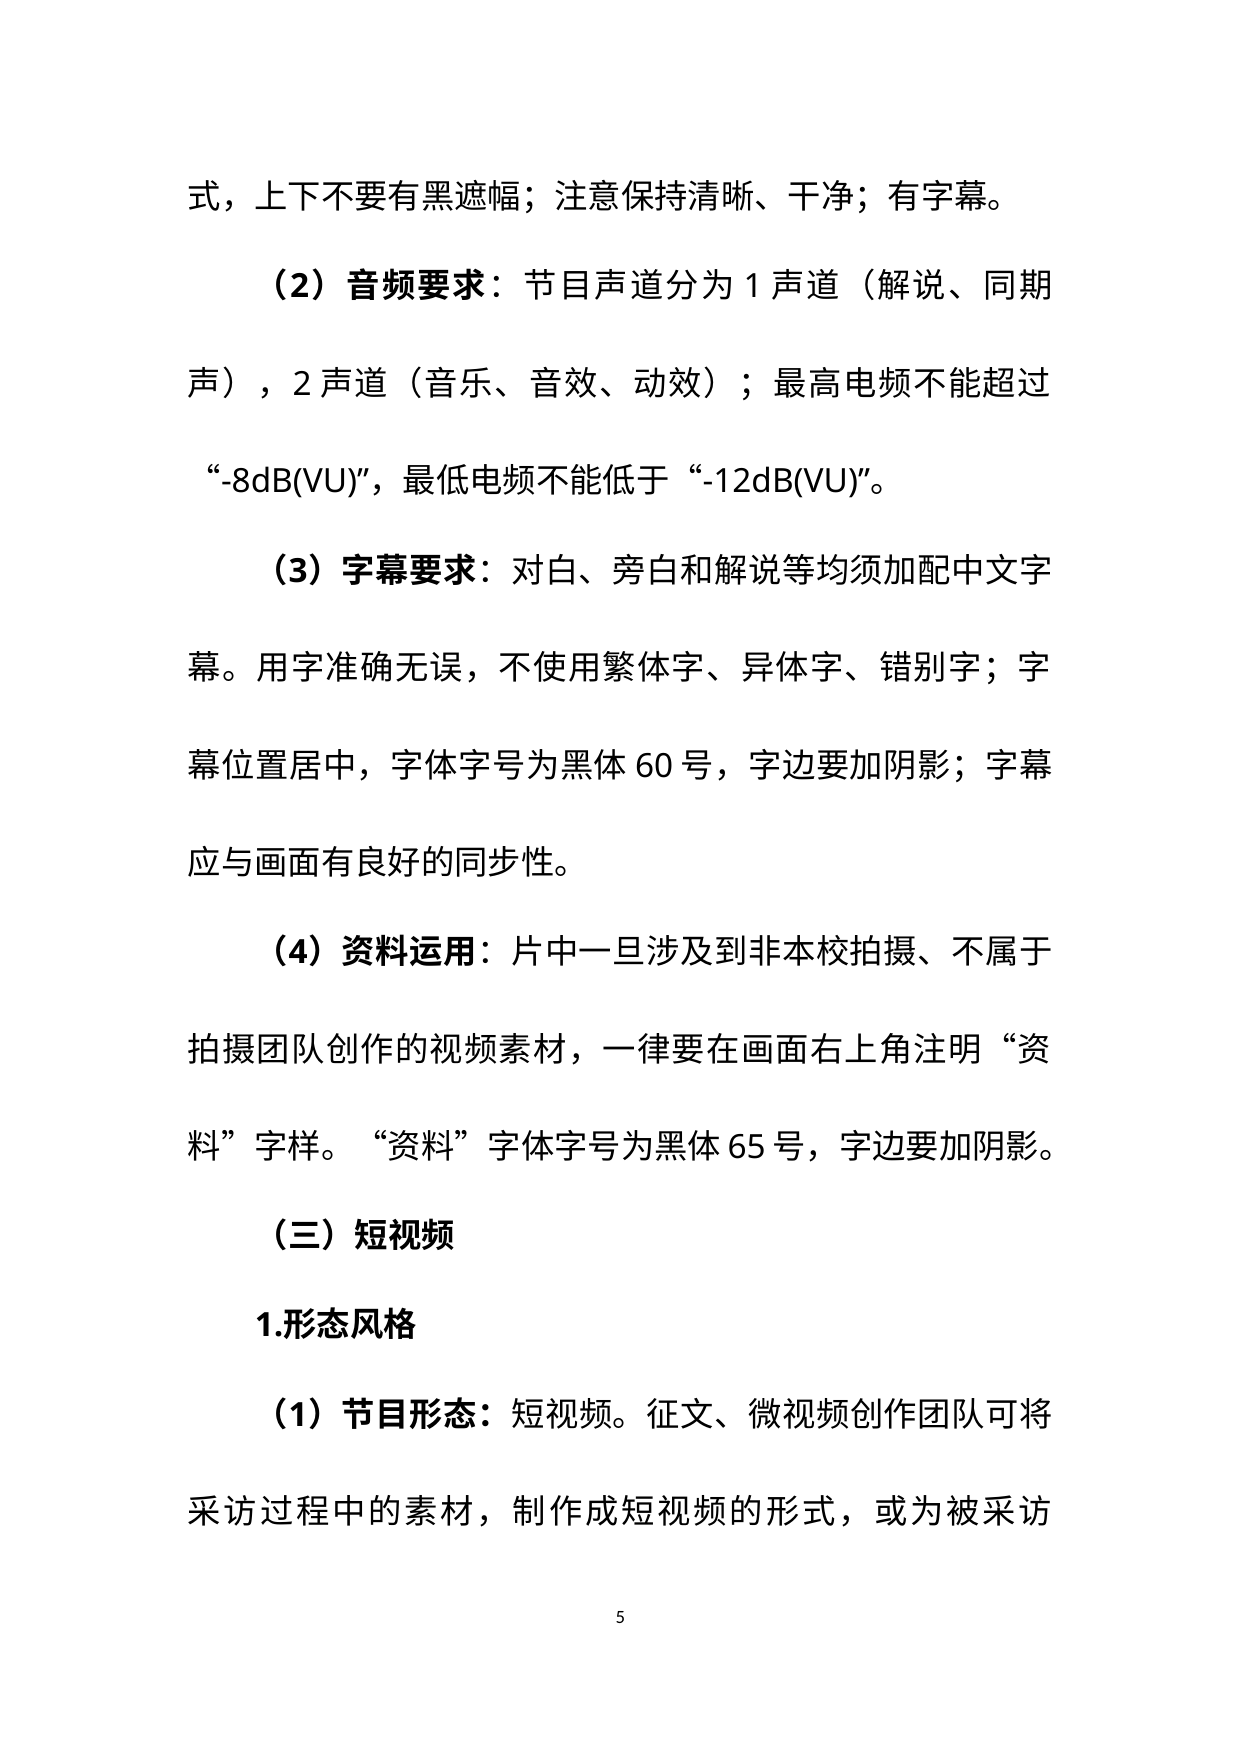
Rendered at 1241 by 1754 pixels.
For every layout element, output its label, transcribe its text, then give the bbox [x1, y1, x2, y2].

text 1.形态风格 [187, 1290, 1053, 1355]
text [187, 162, 1053, 227]
text （2）音频要求：节目声道分为1声道（解说、同期声），2声道（音乐、音效、动效）；最高电频不能超过“-8dB(VU)”，最低电频不能低于“-12dB(VU)”。 [187, 251, 1053, 511]
text （3）字幕要求：对白、旁白和解说等均须加配中文字幕。用字准确无误，不使用繁体字、异体字、错别字；字幕位置居中，字体字号为黑体60号，字边要加阴影；字幕应与画面有良好的同步性。 [187, 535, 1053, 893]
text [187, 1379, 1053, 1542]
text （4）资料运用：片中一旦涉及到非本校拍摄、不属于拍摄团队创作的视频素材，一律要在画面右上角注明“资料”字样。“资料”字体字号为黑体65号，字边要加阴影。 [187, 917, 1053, 1177]
text （三）短视频 [187, 1201, 1053, 1266]
